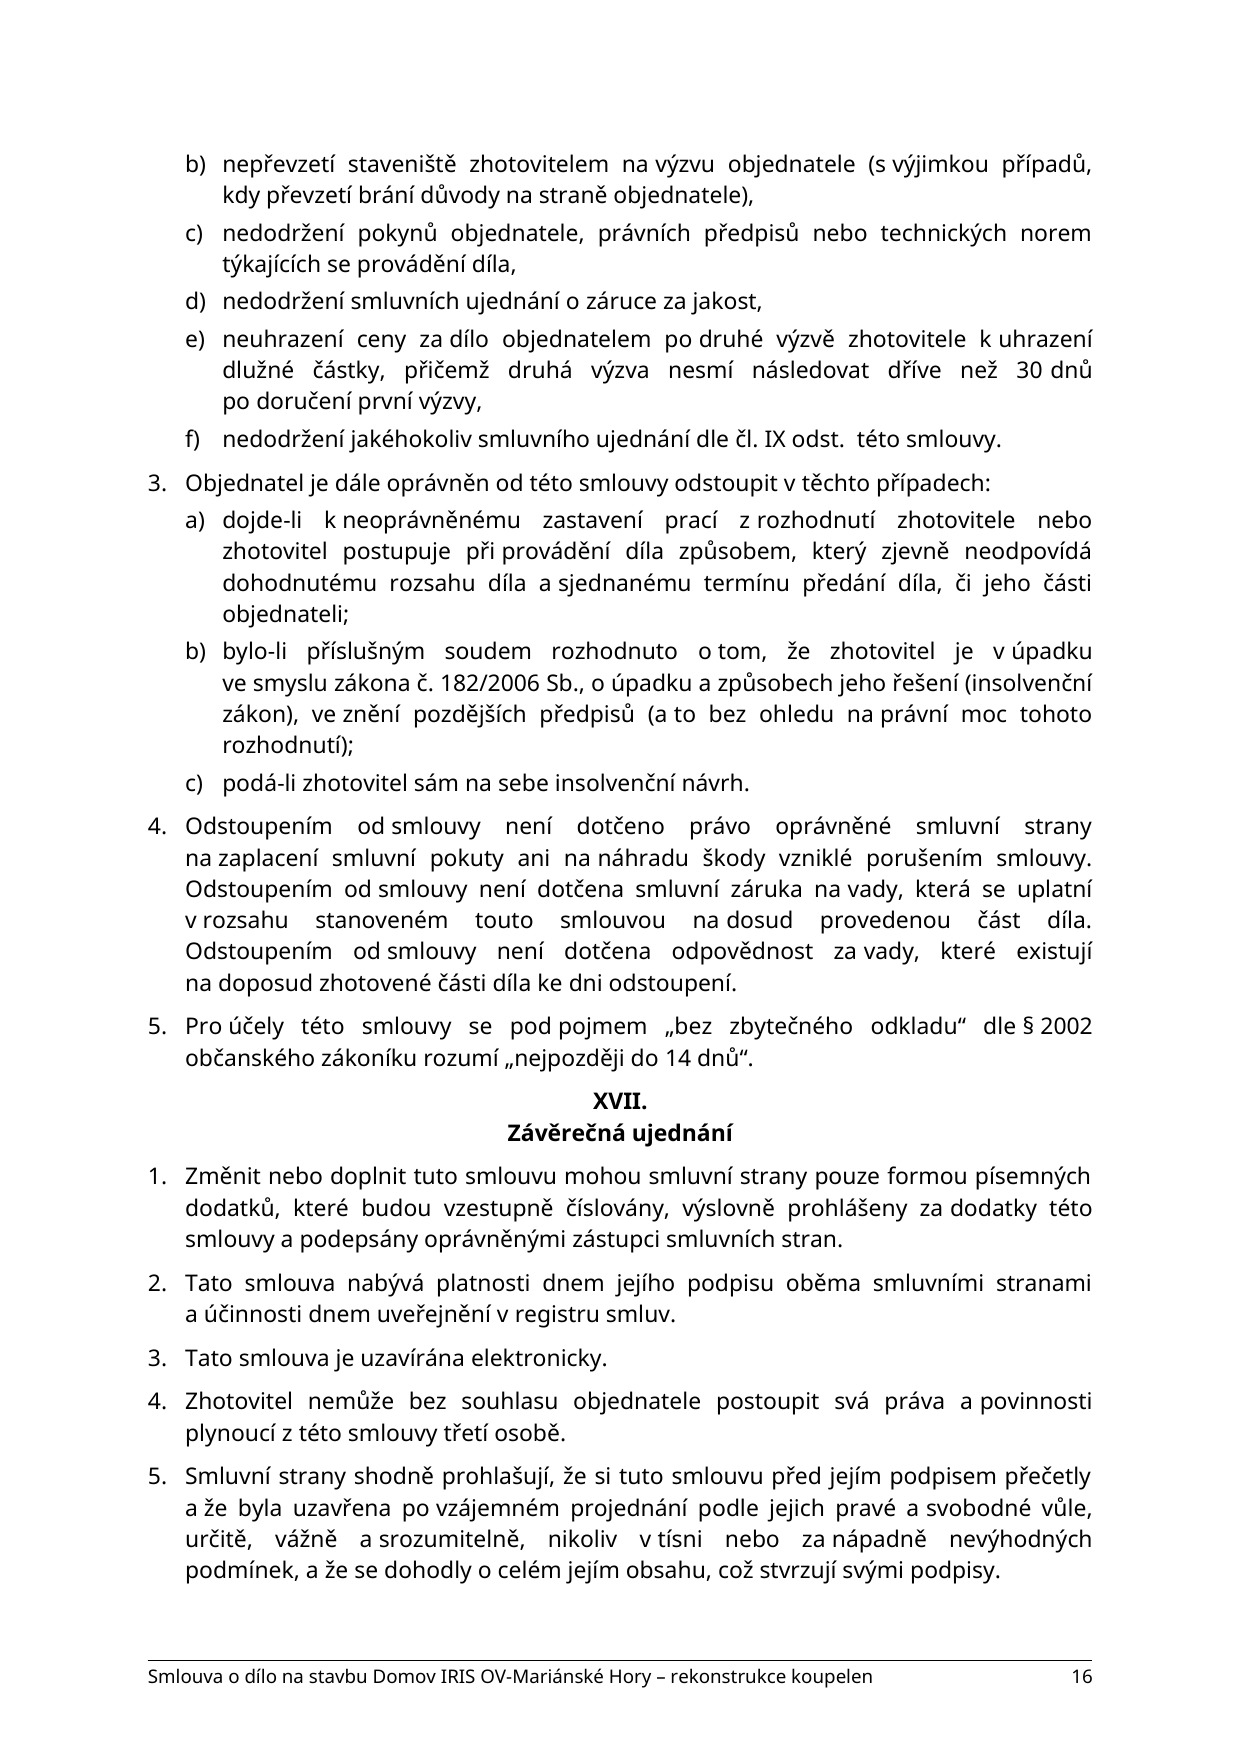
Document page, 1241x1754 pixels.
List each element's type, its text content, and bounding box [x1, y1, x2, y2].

list Smluvní strany shodně prohlašují, že si tuto smlouvu před jejím podpisem přečetly a že byla uzavřena po vzájemném projednání podle jejich pravé a svobodné vůle, určitě, vážně a srozumitelně, nikoliv v tísni nebo za nápadně nevýhodných podmínek, a že se dohodly o celém jejím obsahu, což stvrzují svými podpisy. [148, 1460, 1092, 1585]
list podá-li zhotovitel sám na sebe insolvenční návrh. [185, 766, 1092, 798]
list neuhrazení ceny za dílo objednatelem po druhé výzvě zhotovitele k uhrazení dlužné částky, přičemž druhá výzva nesmí následovat dříve než 30 dnů po doručení první výzvy, [185, 323, 1092, 416]
text XVII. Závěrečná ujednání [148, 1085, 1092, 1148]
list Zhotovitel nemůže bez souhlasu objednatele postoupit svá práva a povinnosti plynoucí z této smlouvy třetí osobě. [148, 1385, 1092, 1448]
list Objednatel je dále oprávněn od této smlouvy odstoupit v těchto případech: [148, 466, 1092, 498]
list nedodržení jakéhokoliv smluvního ujednání dle čl. IX odst. této smlouvy. [185, 423, 1092, 454]
list dojde-li k neoprávněnému zastavení prací z rozhodnutí zhotovitele nebo zhotovitel postupuje při provádění díla způsobem, který zjevně neodpovídá dohodnutému rozsahu díla a sjednanému termínu předání díla, či jeho části objednateli; [185, 504, 1092, 629]
list Pro účely této smlouvy se pod pojmem „bez zbytečného odkladu“ dle § 2002 občanského zákoníku rozumí „nejpozději do 14 dnů“. [148, 1010, 1092, 1073]
list Změnit nebo doplnit tuto smlouvu mohou smluvní strany pouze formou písemných dodatků, které budou vzestupně číslovány, výslovně prohlášeny za dodatky této smlouvy a podepsány oprávněnými zástupci smluvních stran. [148, 1160, 1092, 1254]
list bylo-li příslušným soudem rozhodnuto o tom, že zhotovitel je v úpadku ve smyslu zákona č. 182/2006 Sb., o úpadku a způsobech jeho řešení (insolvenční zákon), ve znění pozdějších předpisů (a to bez ohledu na právní moc tohoto rozhodnutí); [185, 635, 1092, 760]
list nedodržení pokynů objednatele, právních předpisů nebo technických norem týkajících se provádění díla, [185, 216, 1092, 279]
list Tato smlouva je uzavírána elektronicky. [148, 1341, 1092, 1373]
list Odstoupením od smlouvy není dotčeno právo oprávněné smluvní strany na zaplacení smluvní pokuty ani na náhradu škody vzniklé porušením smlouvy. Odstoupením od smlouvy není dotčena smluvní záruka na vady, která se uplatní v rozsahu stanoveném touto smlouvou na dosud provedenou část díla. Odstoupením od smlouvy není dotčena odpovědnost za vady, které existují na doposud zhotovené části díla ke dni odstoupení. [148, 810, 1092, 998]
list nedodržení smluvních ujednání o záruce za jakost, [185, 285, 1092, 316]
list nepřevzetí staveniště zhotovitelem na výzvu objednatele (s výjimkou případů, kdy převzetí brání důvody na straně objednatele), [185, 148, 1092, 210]
list Tato smlouva nabývá platnosti dnem jejího podpisu oběma smluvními stranami a účinnosti dnem uveřejnění v registru smluv. [148, 1266, 1092, 1329]
